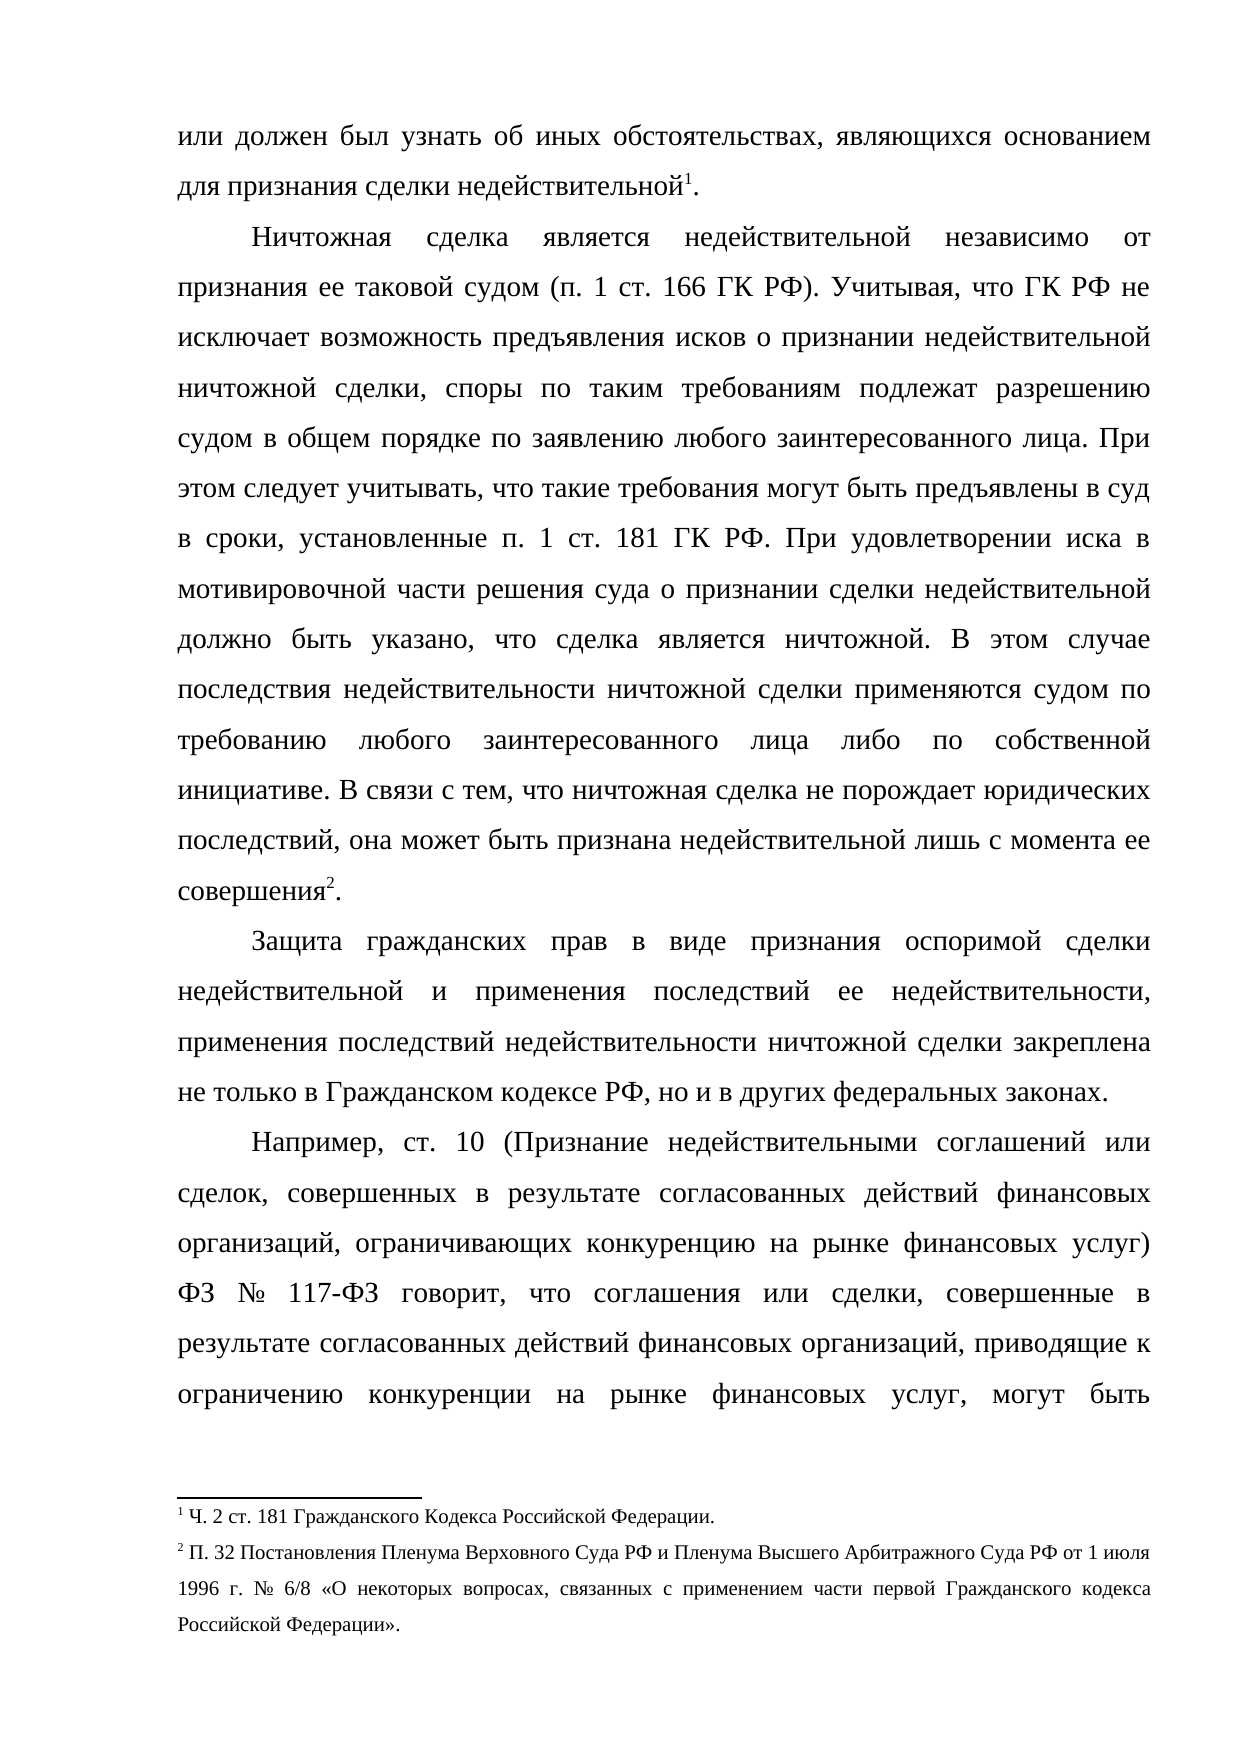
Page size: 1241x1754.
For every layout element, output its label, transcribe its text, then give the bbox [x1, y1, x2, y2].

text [177, 1124, 1152, 1409]
text Защита гражданских прав в виде признания оспоримой сделки недействительной и применения последствий ее недействительности, применения последствий недействительности ничтожной сделки закреплена не только в Гражданском кодексе РФ, но и в других федеральных законах. [177, 923, 1152, 1108]
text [177, 118, 1152, 202]
text Ничтожная сделка является недействительной независимо от признания ее таковой судом (п. 1 ст. 166 ГК РФ). Учитывая, что ГК РФ не исключает возможность предъявления исков о признании недействительной ничтожной сделки, споры по таким требованиям подлежат разрешению судом в общем порядке по заявлению любого заинтересованного лица. При этом следует учитывать, что такие требования могут быть предъявлены в суд в сроки, установленные п. 1 ст. 181 ГК РФ. При удовлетворении иска в мотивировочной части решения суда о признании сделки недействительной должно быть указано, что сделка является ничтожной. В этом случае последствия недействительности ничтожной сделки применяются судом по требованию любого заинтересованного лица либо по собственной инициативе. В связи с тем, что ничтожная сделка не порождает юридических последствий, она может быть признана недействительной лишь с момента ее совершения. [177, 219, 1152, 906]
